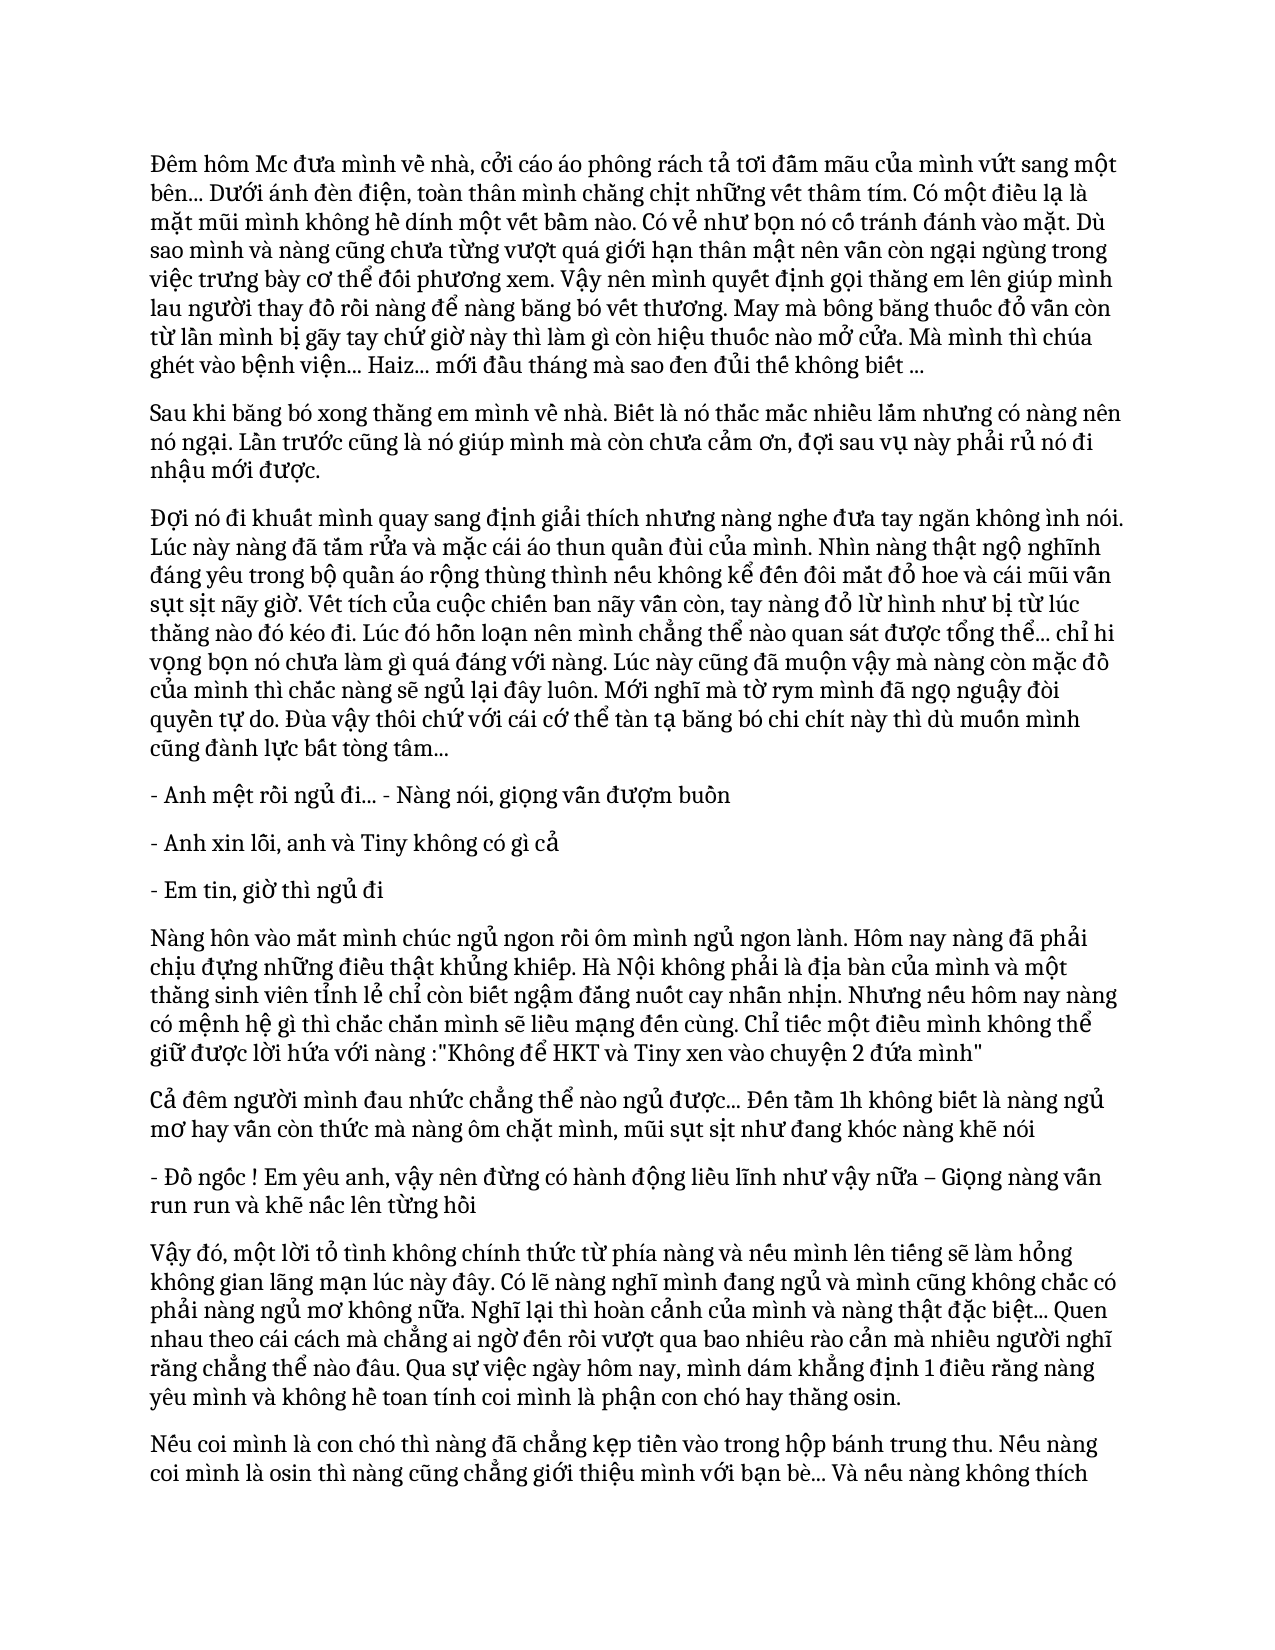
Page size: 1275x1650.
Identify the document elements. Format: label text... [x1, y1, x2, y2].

text - Anh mệt rồi ngủ đi... - Nàng nói, giọng vẫn đượm buồn [150, 781, 1125, 810]
text - Anh xin lỗi, anh và Tiny không có gì cả [150, 829, 1125, 857]
text Đêm hôm Mc đưa mình về nhà, cởi cáo áo phông rách tả tơi đẫm mãu của mình vứt sang một bên... Dưới ánh đèn điện, toàn thân mình chằng chịt những vết thâm tím. Có một điều lạ là mặt mũi mình không hề dính một vết bầm nào. Có vẻ như bọn nó cố tránh đánh vào mặt. Dù sao mình và nàng cũng chưa từng vượt quá giới hạn thân mật nên vẫn còn ngại ngùng trong việc trưng bày cơ thể đối phương xem. Vậy nên mình quyết định gọi thằng em lên giúp mình lau người thay đồ rồi nàng để nàng băng bó vết thương. May mà bông băng thuốc đỏ vẫn còn từ lần mình bị gãy tay chứ giờ này thì làm gì còn hiệu thuốc nào mở cửa. Mà mình thì chúa ghét vào bệnh viện... Haiz... mới đầu tháng mà sao đen đủi thế không biết ... [150, 150, 1125, 380]
text Đợi nó đi khuất mình quay sang định giải thích nhưng nàng nghe đưa tay ngăn không ình nói. Lúc này nàng đã tắm rửa và mặc cái áo thun quần đùi của mình. Nhìn nàng thật ngộ nghĩnh đáng yêu trong bộ quần áo rộng thùng thình nếu không kể đến đôi mắt đỏ hoe và cái mũi vẫn sụt sịt nãy giờ. Vết tích của cuộc chiến ban nãy vẫn còn, tay nàng đỏ lừ hình như bị từ lúc thằng nào đó kéo đi. Lúc đó hỗn loạn nên mình chẳng thể nào quan sát được tổng thể... chỉ hi vọng bọn nó chưa làm gì quá đáng với nàng. Lúc này cũng đã muộn vậy mà nàng còn mặc đồ của mình thì chắc nàng sẽ ngủ lại đây luôn. Mới nghĩ mà tờ rym mình đã ngọ nguậy đòi quyền tự do. Đùa vậy thôi chứ với cái cớ thể tàn tạ băng bó chi chít này thì dù muốn mình cũng đành lực bất tòng tâm... [150, 504, 1125, 762]
text - Em tin, giờ thì ngủ đi [150, 876, 1125, 905]
text Cả đêm người mình đau nhức chẳng thể nào ngủ được... Đến tầm 1h không biết là nàng ngủ mơ hay vẫn còn thức mà nàng ôm chặt mình, mũi sụt sịt như đang khóc nàng khẽ nói [150, 1086, 1125, 1144]
text Vậy đó, một lời tỏ tình không chính thức từ phía nàng và nếu mình lên tiếng sẽ làm hỏng không gian lãng mạn lúc này đây. Có lẽ nàng nghĩ mình đang ngủ và mình cũng không chắc có phải nàng ngủ mơ không nữa. Nghĩ lại thì hoàn cảnh của mình và nàng thật đặc biệt... Quen nhau theo cái cách mà chẳng ai ngờ đến rồi vượt qua bao nhiêu rào cản mà nhiều người nghĩ rằng chẳng thể nào đâu. Qua sự việc ngày hôm nay, mình dám khẳng định 1 điều rằng nàng yêu mình và không hề toan tính coi mình là phận con chó hay thằng osin. [150, 1239, 1125, 1411]
text Nàng hôn vào mắt mình chúc ngủ ngon rồi ôm mình ngủ ngon lành. Hôm nay nàng đã phải chịu đựng những điều thật khủng khiếp. Hà Nội không phải là địa bàn của mình và một thằng sinh viên tỉnh lẻ chỉ còn biết ngậm đắng nuốt cay nhẫn nhịn. Nhưng nếu hôm nay nàng có mệnh hệ gì thì chắc chắn mình sẽ liều mạng đến cùng. Chỉ tiếc một điều mình không thể giữ được lời hứa với nàng :"Không để HKT và Tiny xen vào chuyện 2 đứa mình" [150, 924, 1125, 1067]
text Sau khi băng bó xong thằng em mình về nhà. Biết là nó thắc mắc nhiều lắm nhưng có nàng nên nó ngại. Lần trước cũng là nó giúp mình mà còn chưa cảm ơn, đợi sau vụ này phải rủ nó đi nhậu mới được. [150, 399, 1125, 485]
text - Đồ ngốc ! Em yêu anh, vậy nên đừng có hành động liều lĩnh như vậy nữa – Giọng nàng vẫn run run và khẽ nấc lên từng hồi [150, 1162, 1125, 1220]
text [150, 1430, 1125, 1487]
